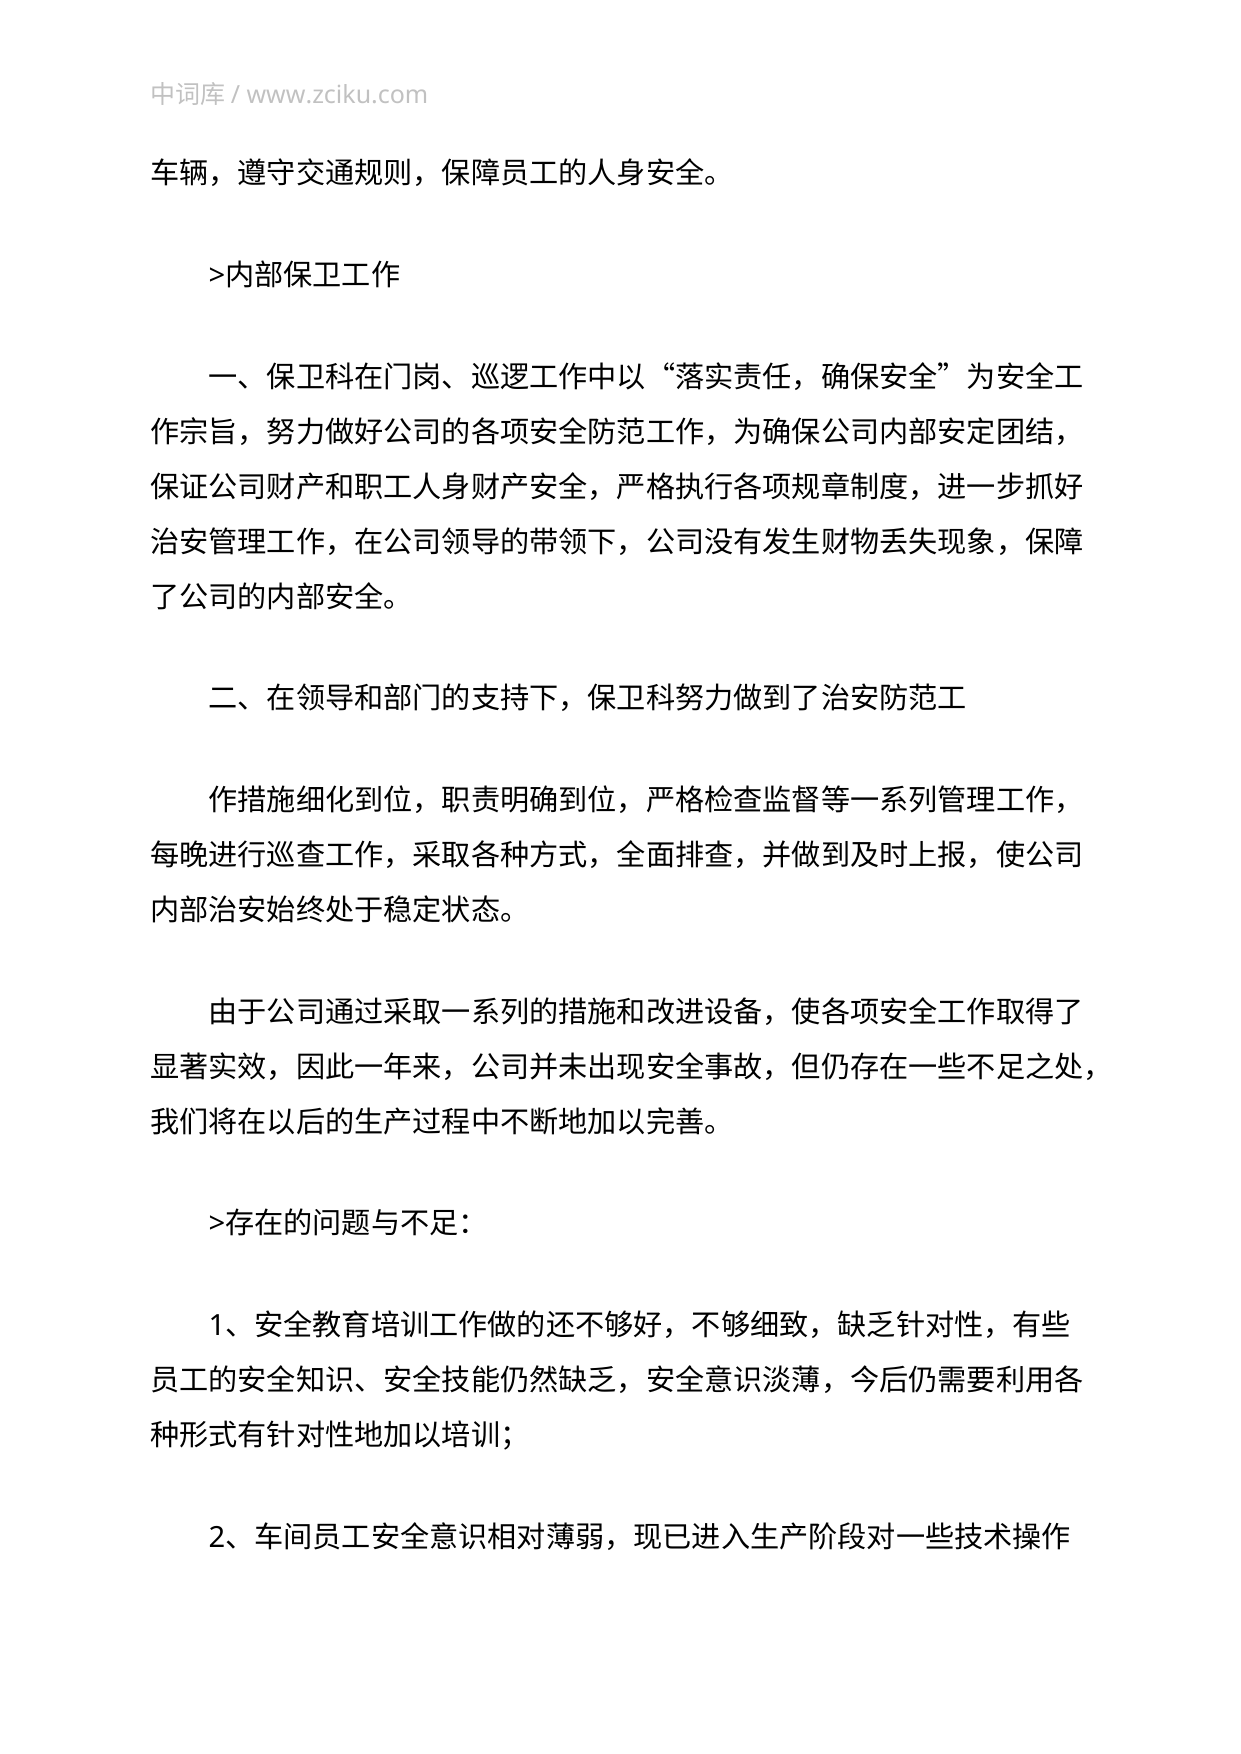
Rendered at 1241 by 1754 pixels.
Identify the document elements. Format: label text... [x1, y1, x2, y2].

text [150, 1514, 1090, 1556]
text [150, 150, 1090, 192]
text 由于公司通过采取一系列的措施和改进设备，使各项安全工作取得了显著实效，因此一年来，公司并未出现安全事故，但仍存在一些不足之处，我们将在以后的生产过程中不断地加以完善。 [150, 988, 1090, 1141]
text >存在的问题与不足： [150, 1200, 1090, 1242]
text 二、在领导和部门的支持下，保卫科努力做到了治安防范工 [150, 675, 1090, 717]
text 作措施细化到位，职责明确到位，严格检查监督等一系列管理工作，每晚进行巡查工作，采取各种方式，全面排查，并做到及时上报，使公司内部治安始终处于稳定状态。 [150, 777, 1090, 929]
text 1、安全教育培训工作做的还不够好，不够细致，缺乏针对性，有些员工的安全知识、安全技能仍然缺乏，安全意识淡薄，今后仍需要利用各种形式有针对性地加以培训； [150, 1302, 1090, 1454]
text 一、保卫科在门岗、巡逻工作中以“落实责任，确保安全”为安全工作宗旨，努力做好公司的各项安全防范工作，为确保公司内部安定团结，保证公司财产和职工人身财产安全，严格执行各项规章制度，进一步抓好治安管理工作，在公司领导的带领下，公司没有发生财物丢失现象，保障了公司的内部安全。 [150, 354, 1090, 616]
text >内部保卫工作 [150, 252, 1090, 294]
